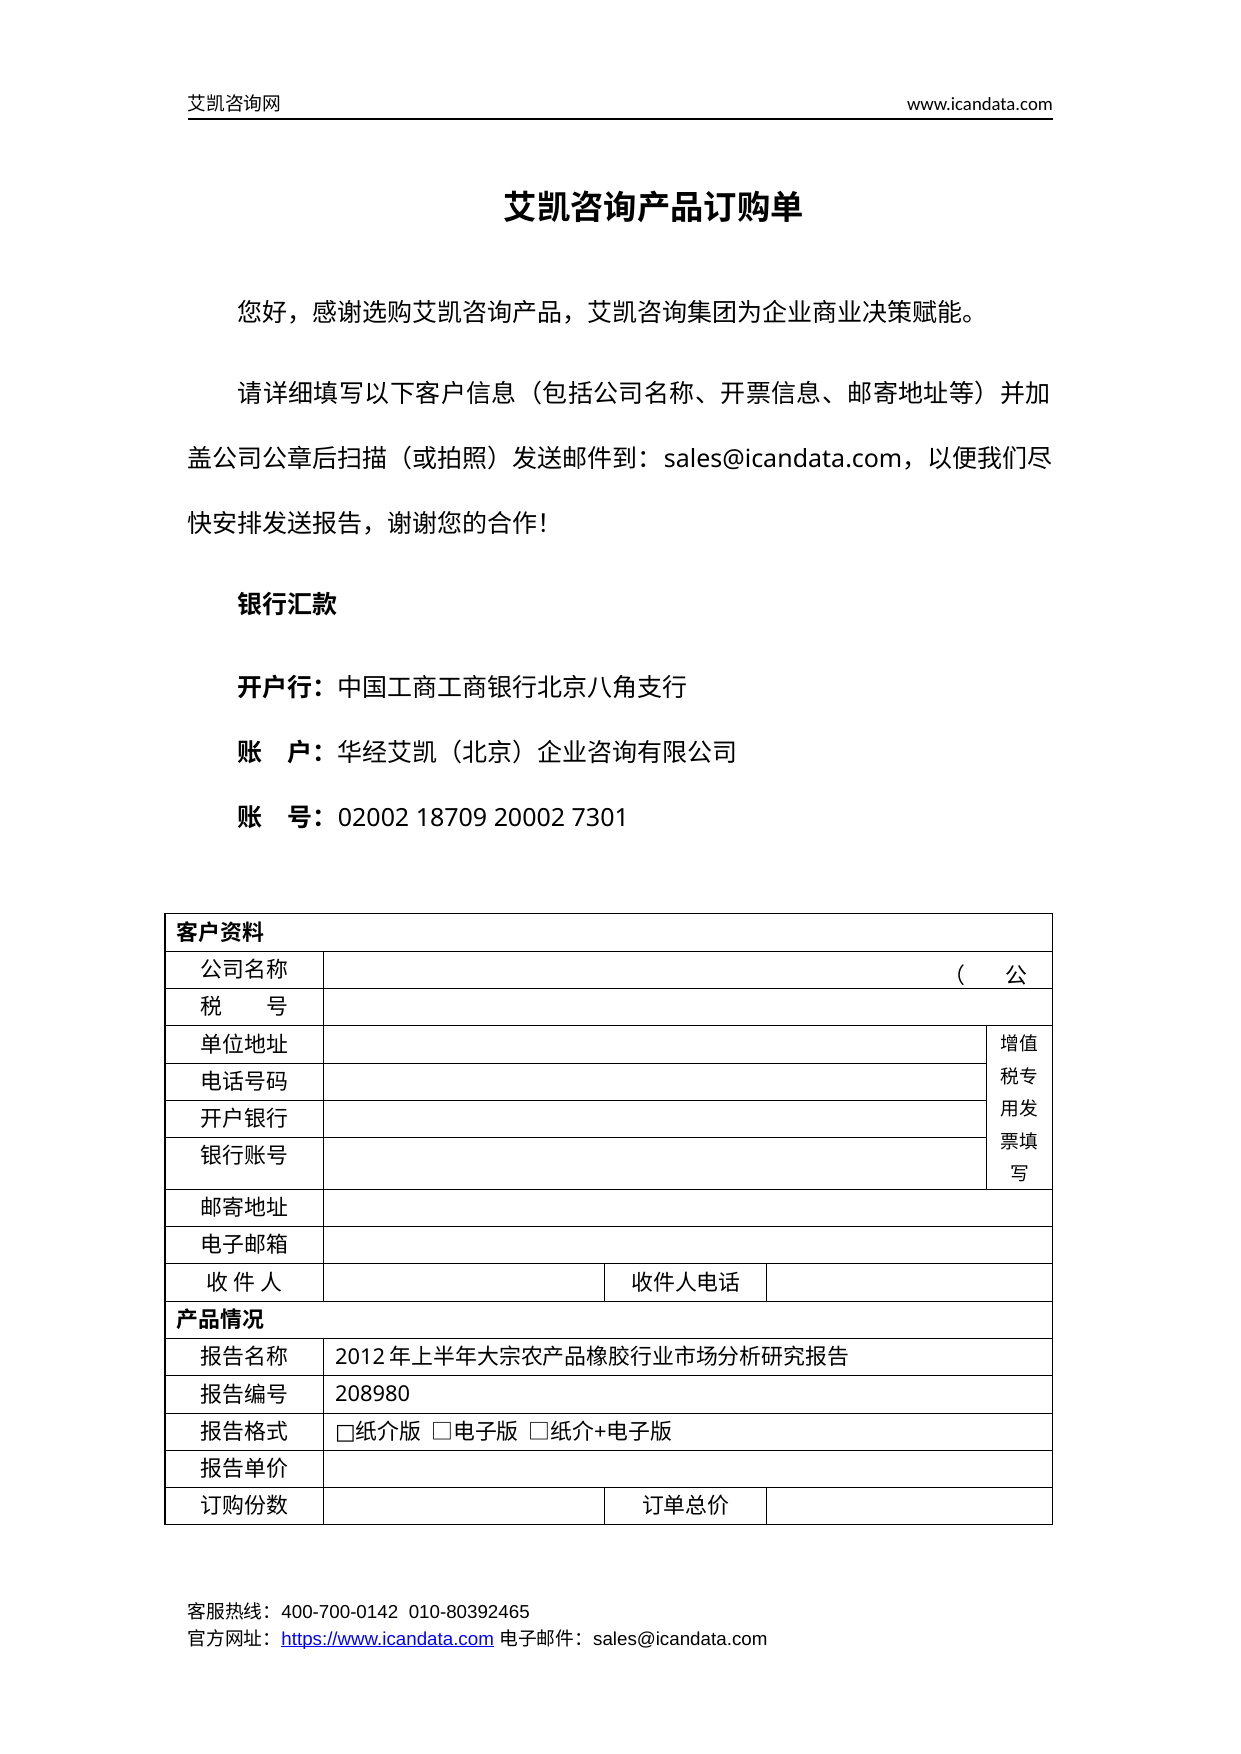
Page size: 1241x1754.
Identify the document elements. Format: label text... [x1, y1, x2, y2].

table_cell [324, 1190, 1052, 1226]
table_cell 报告名称 [166, 1339, 323, 1375]
table_cell [324, 1488, 604, 1524]
table_header 客户资料 [166, 914, 1052, 951]
table_cell 2012年上半年大宗农产品橡胶行业市场分析研究报告 [324, 1339, 1052, 1375]
table_cell [324, 989, 1052, 1025]
table_cell [324, 1026, 986, 1062]
table_cell 208980 [324, 1376, 1052, 1412]
table_cell 银行账号 [166, 1138, 323, 1189]
table_cell 电子邮箱 [166, 1227, 323, 1263]
table_cell 报告编号 [166, 1376, 323, 1412]
text 账 户：华经艾凯（北京）企业咨询有限公司 [187, 718, 1053, 783]
text 银行汇款 [187, 570, 1053, 635]
table_cell 电话号码 [166, 1064, 323, 1100]
table_cell 税 号 [166, 989, 323, 1025]
table_cell [324, 1101, 986, 1137]
table_cell 报告单价 [166, 1451, 323, 1487]
table_cell 增值税专用发票填写 [987, 1026, 1052, 1189]
table_cell 公司名称 [166, 952, 323, 988]
table_cell 开户银行 [166, 1101, 323, 1137]
table_cell 订单总价 [605, 1488, 766, 1524]
table_cell [767, 1264, 1052, 1301]
text 账 号：02002 18709 20002 7301 [187, 783, 1053, 848]
table_cell 邮寄地址 [166, 1190, 323, 1226]
table_cell 报告格式 [166, 1414, 323, 1450]
table_cell □纸介版 □电子版 □纸介+电子版 [324, 1414, 1052, 1450]
text 请详细填写以下客户信息（包括公司名称、开票信息、邮寄地址等）并加盖公司公章后扫描（或拍照）发送邮件到：sales@icandata.com，以便我们尽快安排发送报告，谢谢您的合作！ [187, 359, 1053, 554]
table_cell [324, 1138, 986, 1189]
table_cell [324, 1451, 1052, 1487]
table_cell [324, 952, 1052, 988]
table_cell 收 件 人 [166, 1264, 323, 1301]
table_cell [767, 1488, 1052, 1524]
table_cell 单位地址 [166, 1026, 323, 1062]
table_cell [324, 1227, 1052, 1263]
text 您好，感谢选购艾凯咨询产品，艾凯咨询集团为企业商业决策赋能。 [187, 278, 1053, 343]
table_cell [324, 1264, 604, 1301]
text 开户行：中国工商工商银行北京八角支行 [187, 653, 1053, 718]
table_cell 订购份数 [166, 1488, 323, 1524]
text 艾凯咨询产品订购单 [187, 172, 1053, 237]
table_cell 产品情况 [166, 1302, 1052, 1338]
table_cell [324, 1064, 986, 1100]
table_cell 收件人电话 [605, 1264, 766, 1301]
